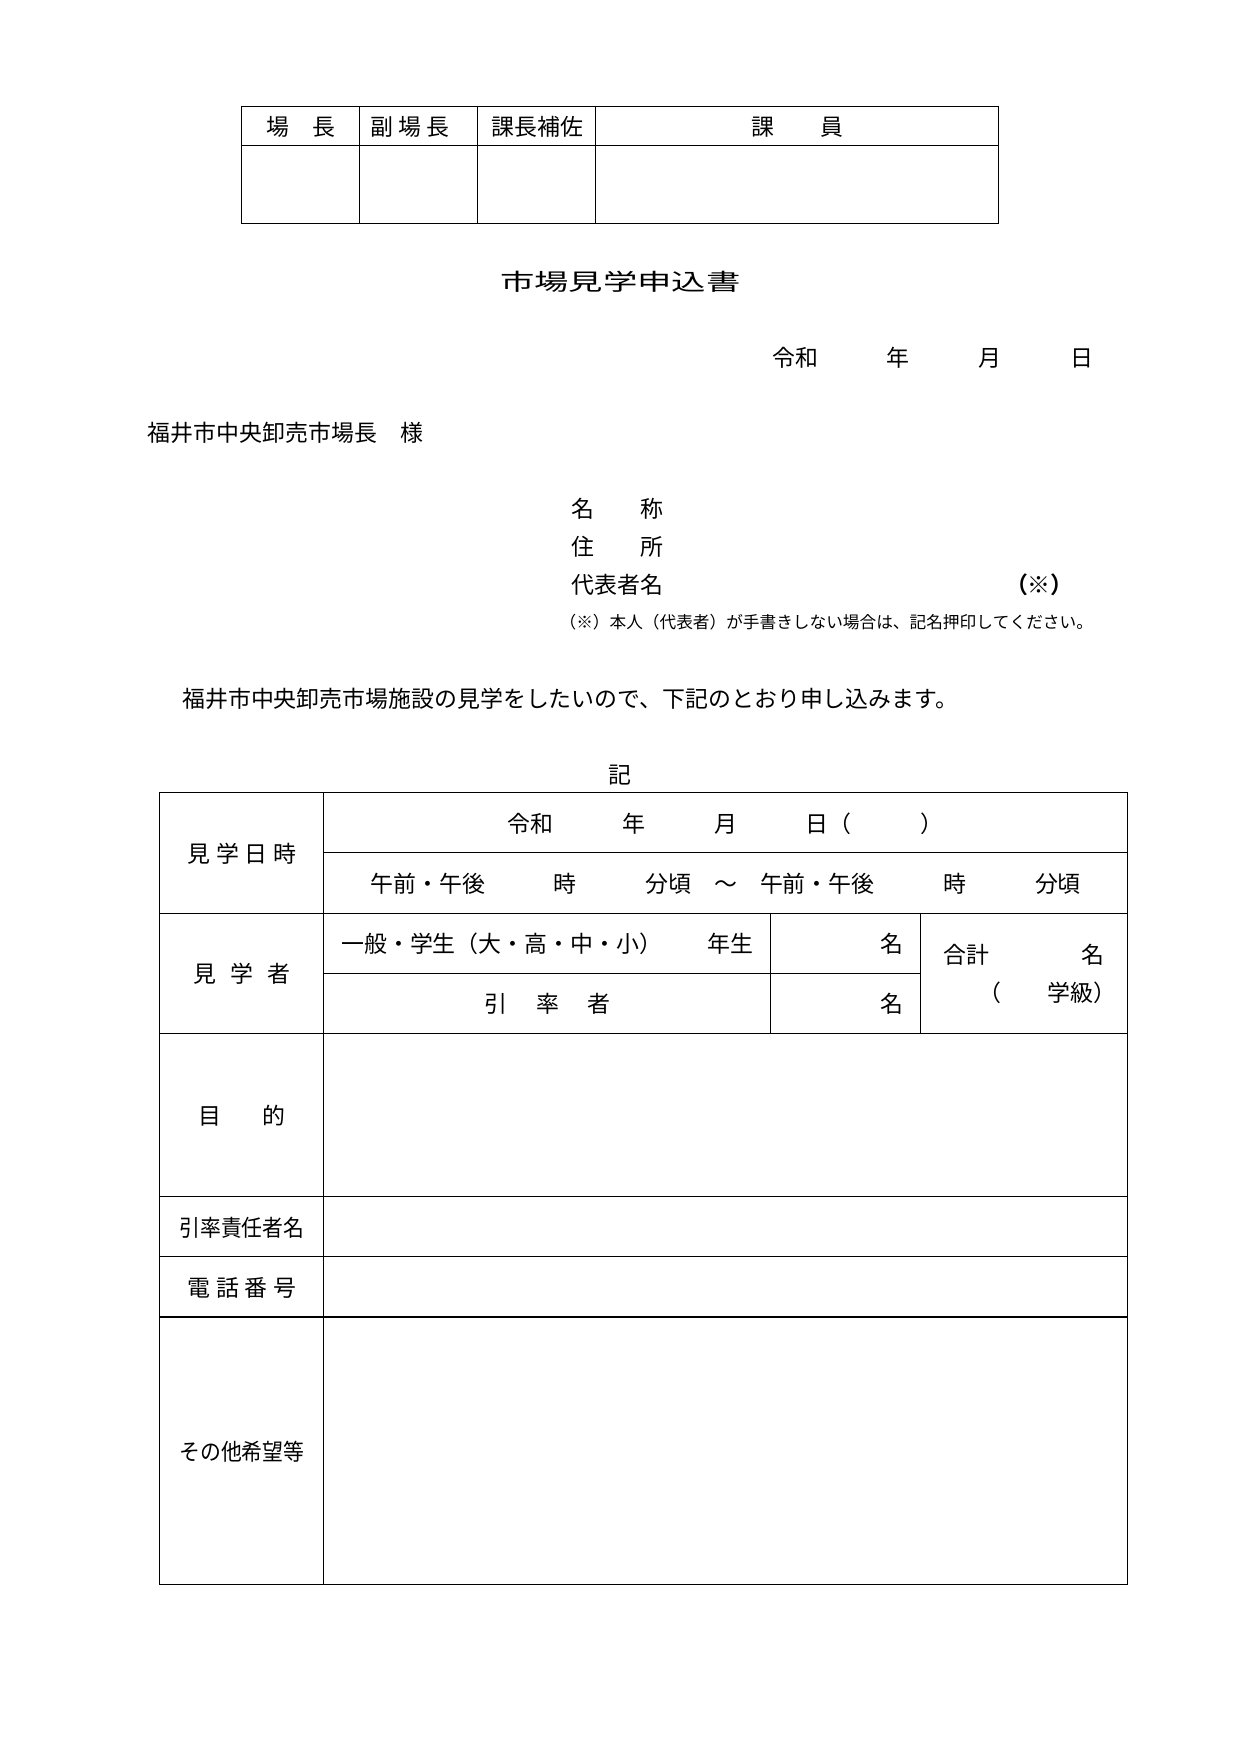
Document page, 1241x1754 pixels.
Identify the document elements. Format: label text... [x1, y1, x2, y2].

table_cell その他希望等 [160, 1318, 323, 1584]
table_cell [478, 146, 595, 222]
text 名 称 [148, 489, 1092, 527]
table_cell 見学者 [160, 914, 323, 1033]
text 令和 年 月 日 [148, 337, 1092, 375]
table_cell 電話番号 [160, 1257, 323, 1316]
table_cell [242, 146, 359, 222]
text 住 所 [148, 527, 1092, 565]
text 代表者名 （※） [148, 565, 1092, 603]
table_header 課 員 [596, 107, 998, 144]
text 福井市中央卸売市場長 様 [148, 413, 1092, 451]
table_header 令和 年 月 日（ ） [324, 793, 1127, 852]
table_header 場 長 [242, 107, 359, 144]
table_header 副 場 長 [360, 107, 477, 144]
table_header 見学日時 [160, 793, 323, 912]
table_cell 合計 名 （ 学級） [921, 914, 1127, 1033]
table_cell [360, 146, 477, 222]
text 記 [148, 754, 1092, 792]
text （※）本人（代表者）が手書きしない場合は、記名押印してください。 [148, 603, 1092, 641]
table_cell 名 [771, 914, 920, 972]
table_cell [324, 1197, 1127, 1256]
table_cell 午前・午後 時 分頃 ～ 午前・午後 時 分頃 [324, 853, 1127, 912]
table_cell 一般・学生（大・高・中・小） 年生 [324, 914, 770, 972]
table_cell [324, 1257, 1127, 1316]
table_cell [596, 146, 998, 222]
table_cell 目的 [160, 1034, 323, 1196]
table_cell [324, 1034, 1127, 1196]
text 福井市中央卸売市場施設の見学をしたいので、下記のとおり申し込みます。 [148, 678, 1092, 716]
table_header 課長補佐 [478, 107, 595, 144]
table_cell 名 [771, 974, 920, 1033]
table_cell 引率者 [324, 974, 770, 1033]
text 市場見学申込書 [148, 261, 1092, 299]
table_cell 引率責任者名 [160, 1197, 323, 1256]
table_cell [324, 1318, 1127, 1584]
